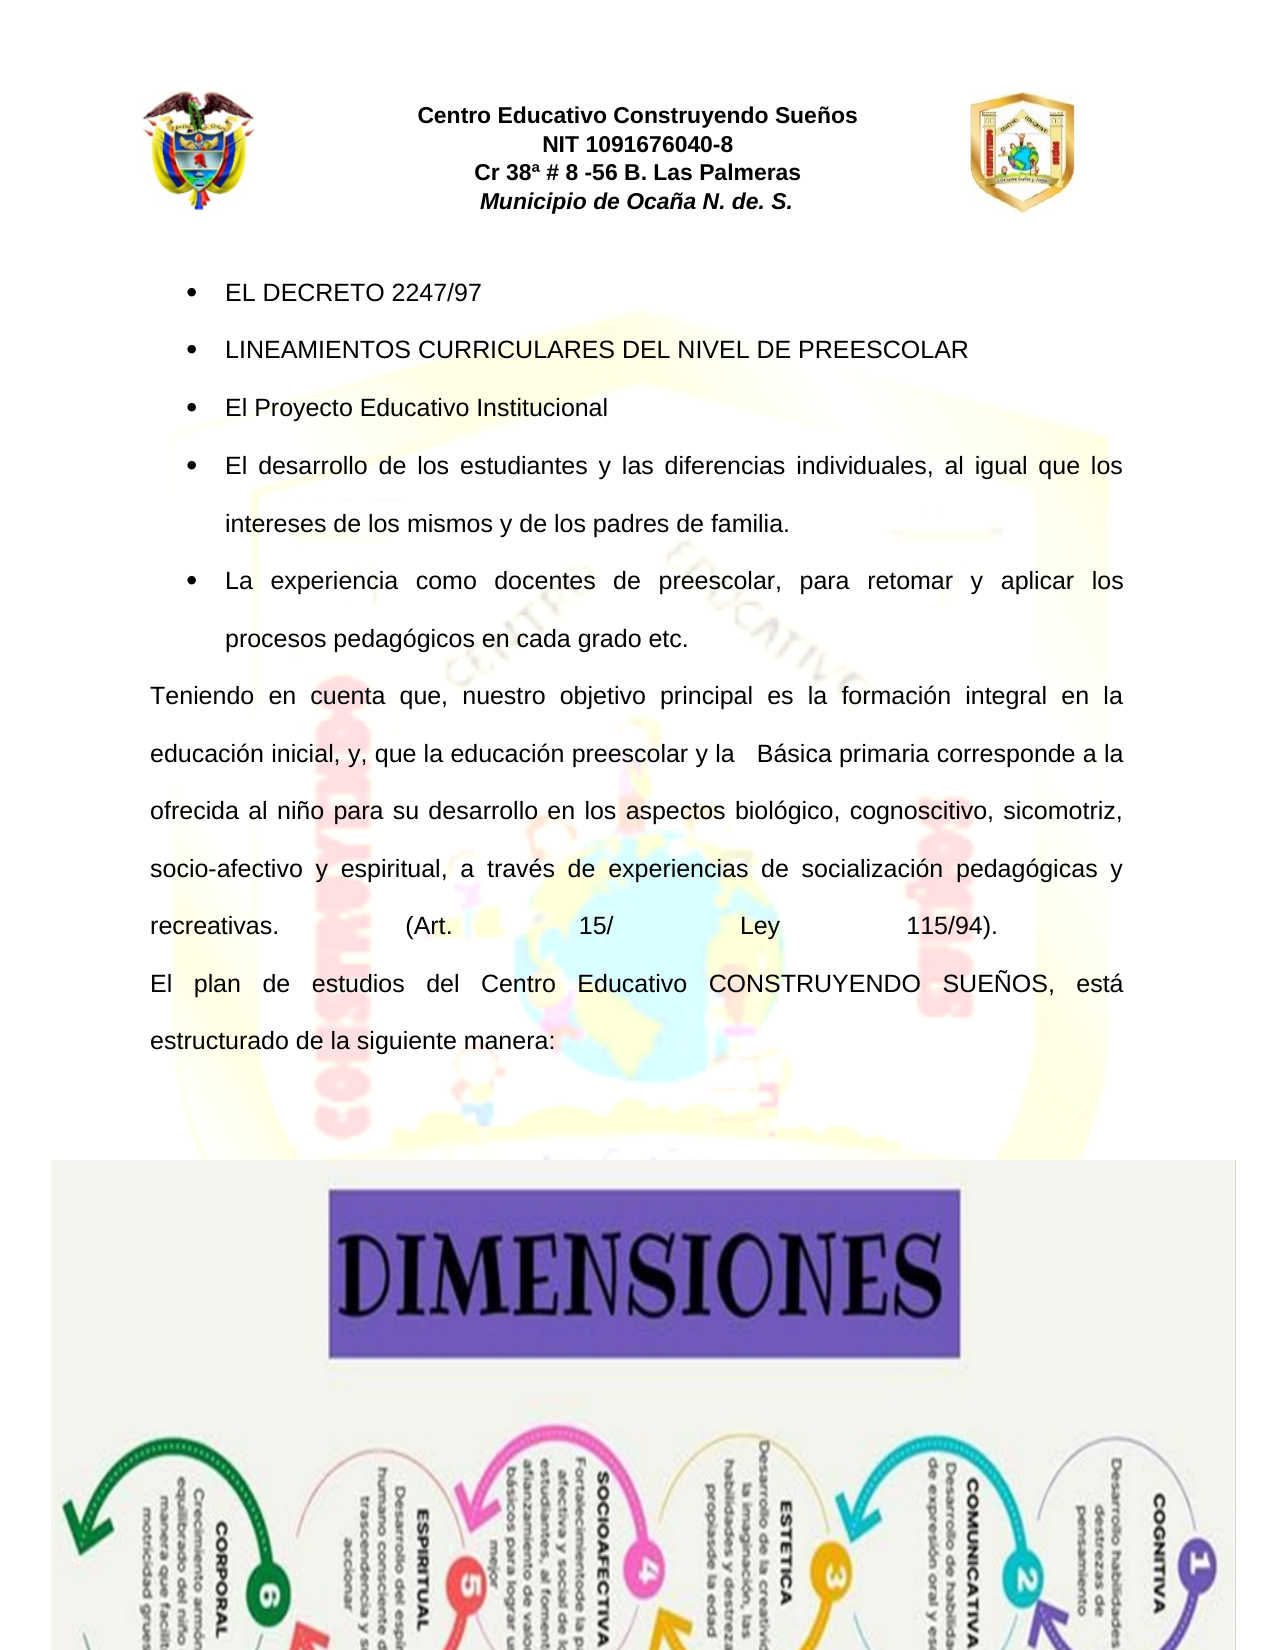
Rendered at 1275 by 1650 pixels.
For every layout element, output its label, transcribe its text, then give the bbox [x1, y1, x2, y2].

list El desarrollo de los estudiantes y las diferencias individuales, al igual que los intereses de los mismos y de los padres de familia. [187, 451, 1125, 537]
picture [51, 1160, 1237, 1650]
text Teniendo en cuenta que, nuestro objetivo principal es la formación integral en la educación inicial, y, que la educación preescolar y la Básica primaria corresponde a la ofrecida al niño para su desarrollo en los aspectos biológico, cognoscitivo, sicomotriz, socio-afectivo y espiritual, a través de experiencias de socialización pedagógicas y recreativas. (Art. 15/ Ley 115/94). El plan de estudios del Centro Educativo CONSTRUYENDO SUEÑOS, está estructurado de la siguiente manera: [150, 681, 1125, 1055]
picture [970, 91, 1075, 214]
list LINEAMIENTOS CURRICULARES DEL NIVEL DE PREESCOLAR [187, 336, 1125, 364]
list La experiencia como docentes de preescolar, para retomar y aplicar los procesos pedagógicos en cada grado etc. [187, 566, 1125, 652]
picture [126, 89, 270, 224]
list EL DECRETO 2247/97 [187, 278, 1125, 307]
list El Proyecto Educativo Institucional [187, 393, 1125, 422]
